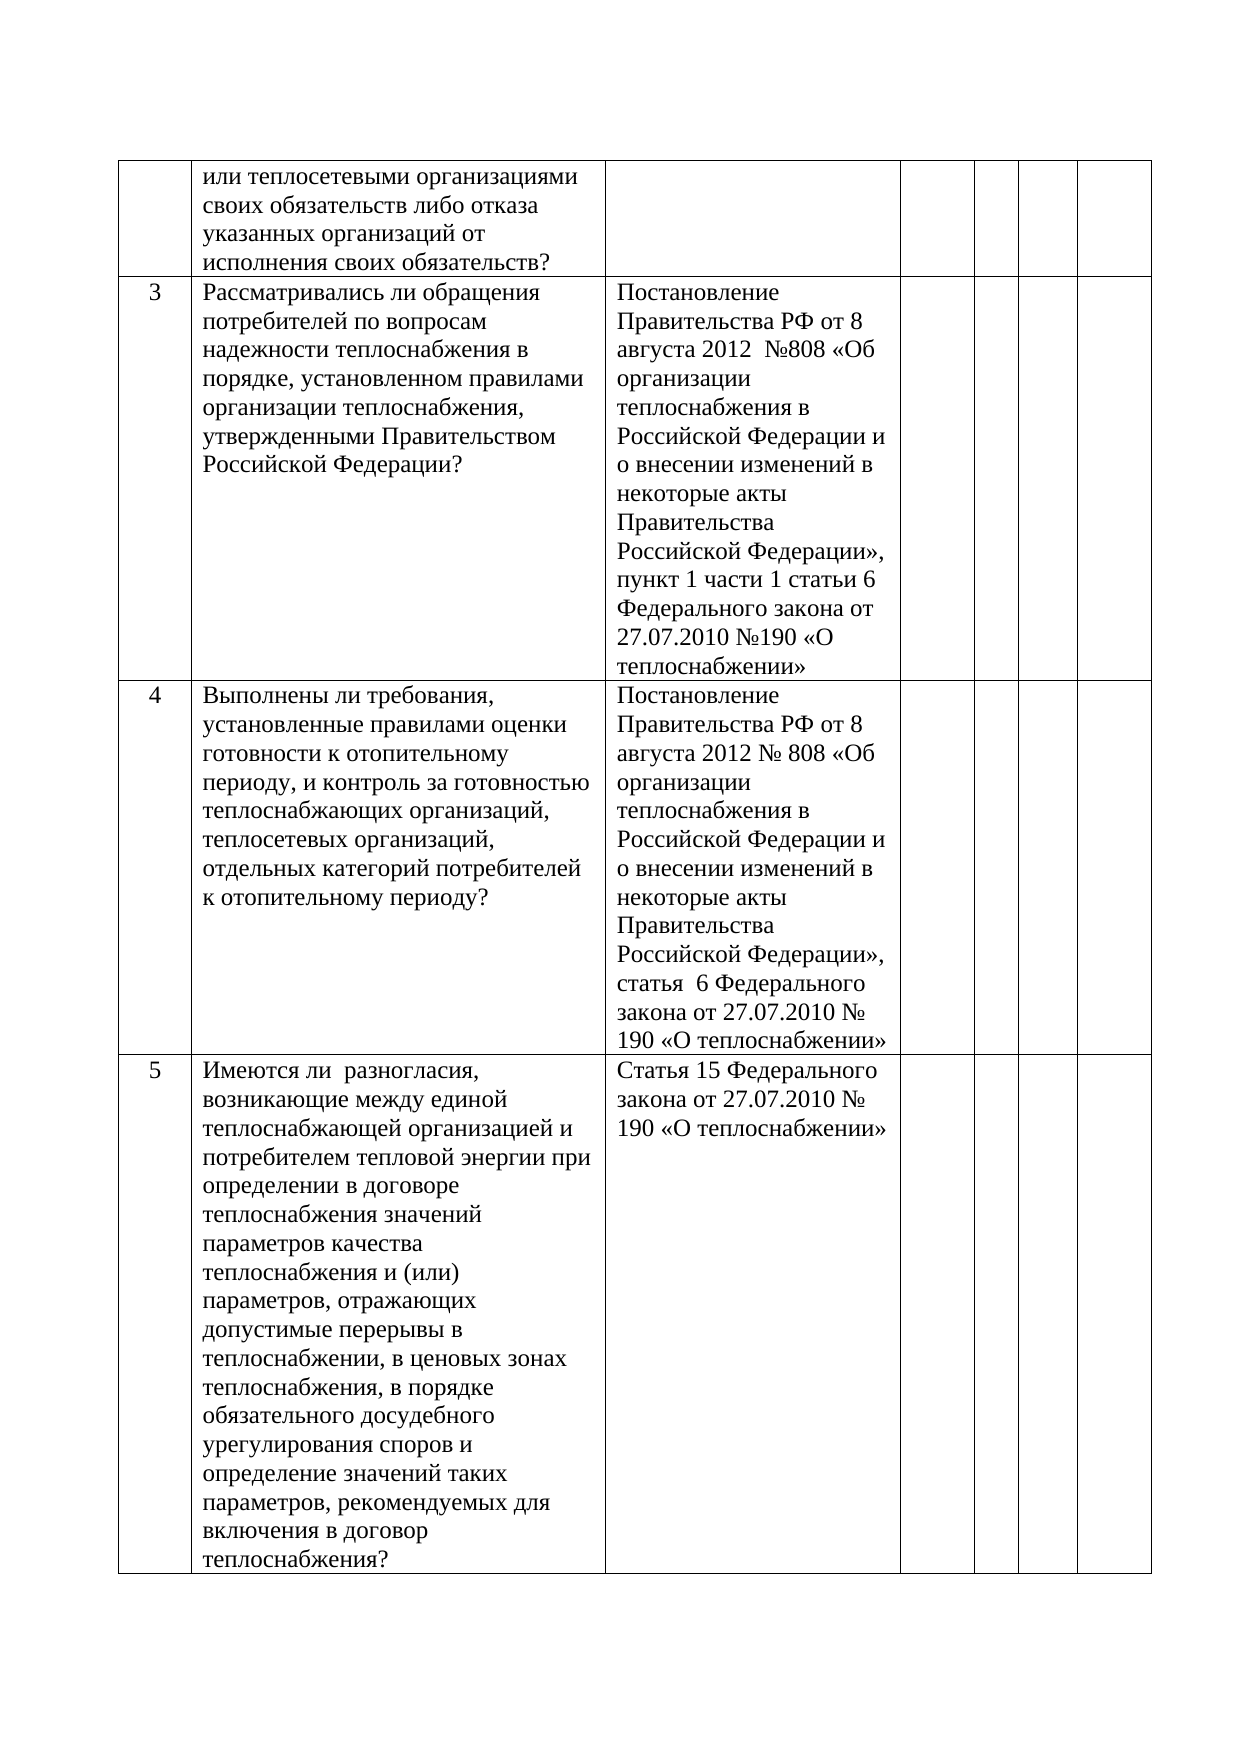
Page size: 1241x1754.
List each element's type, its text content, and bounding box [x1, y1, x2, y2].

table_cell 2 [119, 161, 191, 276]
table_cell Рассматривались ли обращения потребителей по вопросам надежности теплоснабжения в порядке, установленном правилами организации теплоснабжения, утвержденными Правительством Российской Федерации? [192, 277, 605, 679]
table_cell [975, 1055, 1018, 1573]
table_cell [1078, 277, 1151, 679]
table_cell [975, 277, 1018, 679]
table_cell 5 [119, 1055, 191, 1573]
table_cell 3 [119, 277, 191, 679]
table_cell Статья 15 Федерального закона от 27.07.2010 № 190 «О теплоснабжении» [606, 1055, 900, 1573]
table_cell [1019, 277, 1077, 679]
table_cell 4 [119, 681, 191, 1054]
table_cell [1078, 1055, 1151, 1573]
table_cell Постановление Правительства РФ от 8 августа 2012 № 808 «Об организации теплоснабжения в Российской Федерации и о внесении изменений в некоторые акты Правительства Российской Федерации», статья 6 Федерального закона от 27.07.2010 № 190 «О теплоснабжении» [606, 681, 900, 1054]
table_cell [1019, 1055, 1077, 1573]
table_cell [901, 161, 974, 276]
table_cell [901, 1055, 974, 1573]
table_cell [975, 681, 1018, 1054]
table_cell Выполнены ли требования, установленные правилами оценки готовности к отопительному периоду, и контроль за готовностью теплоснабжающих организаций, теплосетевых организаций, отдельных категорий потребителей к отопительному периоду? [192, 681, 605, 1054]
table_cell [1019, 681, 1077, 1054]
table_cell [1078, 681, 1151, 1054]
table_cell [1078, 161, 1151, 276]
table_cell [192, 161, 605, 276]
table_cell [901, 681, 974, 1054]
table_cell [975, 161, 1018, 276]
table_cell Имеются ли разногласия, возникающие между единой теплоснабжающей организацией и потребителем тепловой энергии при определении в договоре теплоснабжения значений параметров качества теплоснабжения и (или) параметров, отражающих допустимые перерывы в теплоснабжении, в ценовых зонах теплоснабжения, в порядке обязательного досудебного урегулирования споров и определение значений таких параметров, рекомендуемых для включения в договор теплоснабжения? [192, 1055, 605, 1573]
table_cell [901, 277, 974, 679]
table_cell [606, 161, 900, 276]
table_cell Постановление Правительства РФ от 8 августа 2012 №808 «Об организации теплоснабжения в Российской Федерации и о внесении изменений в некоторые акты Правительства Российской Федерации», пункт 1 части 1 статьи 6 Федерального закона от 27.07.2010 №190 «О теплоснабжении» [606, 277, 900, 679]
table_cell [1019, 161, 1077, 276]
